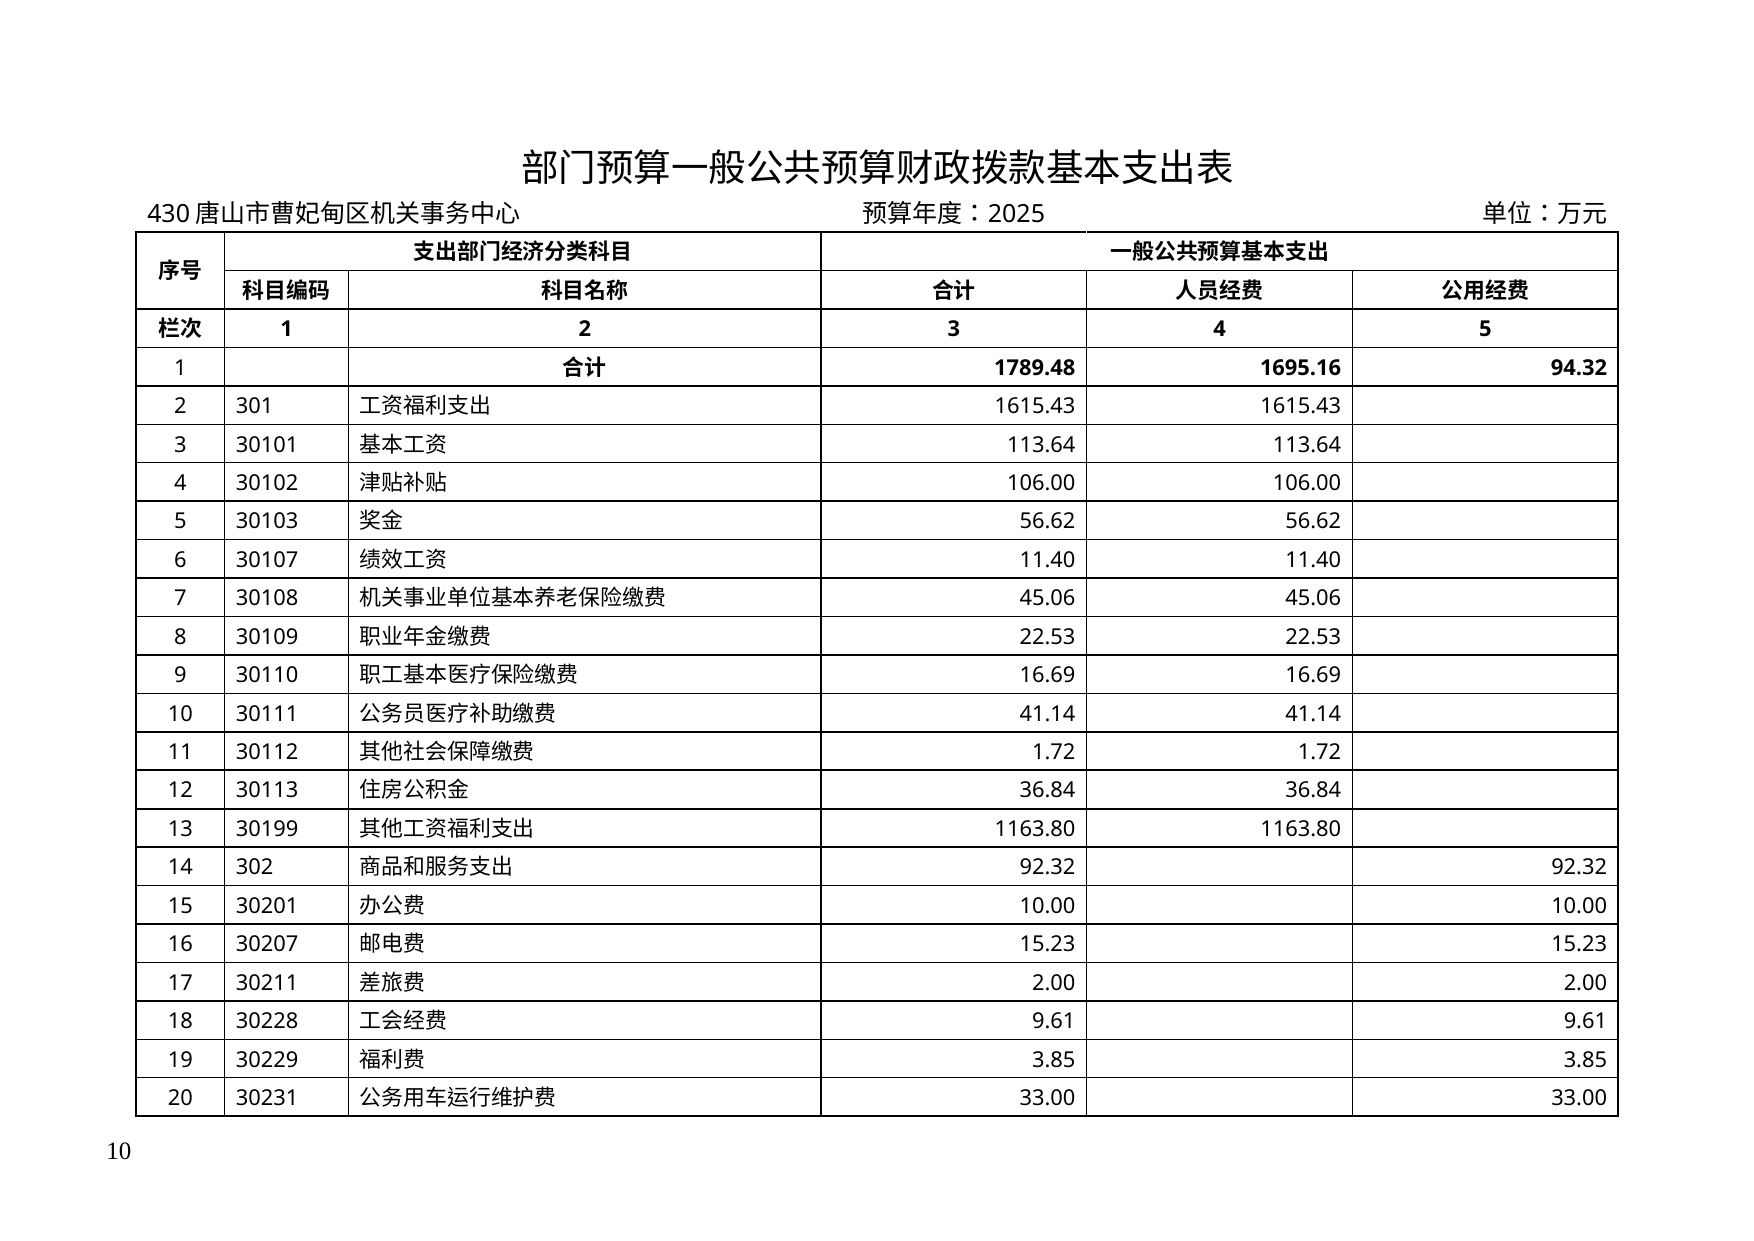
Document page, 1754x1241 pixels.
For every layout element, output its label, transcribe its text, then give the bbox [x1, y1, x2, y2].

table_cell [1353, 579, 1617, 616]
table_cell [1353, 771, 1617, 808]
table_cell 7 [137, 579, 224, 616]
table_cell 16.69 [1087, 656, 1352, 692]
table_cell 92.32 [822, 848, 1086, 885]
table_cell 人员经费 [1087, 271, 1352, 308]
table_cell 30228 [225, 1002, 348, 1038]
table_cell 11.40 [1087, 540, 1352, 577]
table_cell [1353, 694, 1617, 731]
table_cell [1353, 387, 1617, 423]
table_cell 30231 [225, 1078, 348, 1115]
table_header 预算年度：2025 [822, 195, 1086, 231]
table_cell 30103 [225, 502, 348, 539]
table_cell 支出部门经济分类科目 [225, 233, 820, 270]
table_cell 8 [137, 617, 224, 654]
table_cell 工资福利支出 [349, 387, 820, 423]
table_cell [1087, 848, 1352, 885]
table_cell 106.00 [1087, 463, 1352, 500]
table_cell [1353, 463, 1617, 500]
table_cell 机关事业单位基本养老保险缴费 [349, 579, 820, 616]
table_cell 10.00 [822, 886, 1086, 923]
table_cell [1087, 925, 1352, 962]
table_cell 16 [137, 925, 224, 962]
table_cell 职工基本医疗保险缴费 [349, 656, 820, 692]
table_cell 56.62 [1087, 502, 1352, 539]
table_cell 30113 [225, 771, 348, 808]
table_cell [1087, 963, 1352, 1000]
table_cell 1.72 [1087, 733, 1352, 769]
table_cell 1.72 [822, 733, 1086, 769]
table_cell 16.69 [822, 656, 1086, 692]
table_cell 公务员医疗补助缴费 [349, 694, 820, 731]
table_cell 绩效工资 [349, 540, 820, 577]
table_cell 30101 [225, 425, 348, 462]
table_cell 30102 [225, 463, 348, 500]
table_cell 4 [137, 463, 224, 500]
table_cell [1353, 810, 1617, 846]
table_cell 19 [137, 1040, 224, 1077]
table_cell 6 [137, 540, 224, 577]
table_cell [1353, 425, 1617, 462]
table_cell 1163.80 [822, 810, 1086, 846]
table_cell 栏次 [137, 310, 224, 347]
table_cell 30207 [225, 925, 348, 962]
table_cell 30199 [225, 810, 348, 846]
table_cell 302 [225, 848, 348, 885]
table_cell 11.40 [822, 540, 1086, 577]
table_cell 2.00 [822, 963, 1086, 1000]
table_header 430唐山市曹妃甸区机关事务中心 [137, 195, 820, 231]
table_cell 2 [137, 387, 224, 423]
table_cell 职业年金缴费 [349, 617, 820, 654]
table_cell 11 [137, 733, 224, 769]
table_cell 3.85 [1353, 1040, 1617, 1077]
table_cell [1087, 1078, 1352, 1115]
table_cell 5 [1353, 310, 1617, 347]
table_cell 1 [137, 348, 224, 385]
table_cell 10 [137, 694, 224, 731]
table_cell 30107 [225, 540, 348, 577]
table_cell [1087, 1040, 1352, 1077]
table_cell 1789.48 [822, 348, 1086, 385]
table_cell 56.62 [822, 502, 1086, 539]
table_cell 津贴补贴 [349, 463, 820, 500]
table_cell 41.14 [822, 694, 1086, 731]
table_cell 33.00 [1353, 1078, 1617, 1115]
table_cell 科目编码 [225, 271, 348, 308]
table_cell 33.00 [822, 1078, 1086, 1115]
table_cell 15.23 [1353, 925, 1617, 962]
table_cell 3.85 [822, 1040, 1086, 1077]
table_cell 基本工资 [349, 425, 820, 462]
table_cell 2.00 [1353, 963, 1617, 1000]
table_cell 工会经费 [349, 1002, 820, 1038]
table_cell 合计 [822, 271, 1086, 308]
table_cell 14 [137, 848, 224, 885]
table_cell 公务用车运行维护费 [349, 1078, 820, 1115]
table_cell [1087, 886, 1352, 923]
table_cell 序号 [137, 233, 224, 308]
table_cell 36.84 [1087, 771, 1352, 808]
table_cell 3 [137, 425, 224, 462]
table_cell 41.14 [1087, 694, 1352, 731]
table_cell [1353, 733, 1617, 769]
table_cell 17 [137, 963, 224, 1000]
table_cell 30201 [225, 886, 348, 923]
table_cell 45.06 [1087, 579, 1352, 616]
table_header 单位：万元 [1087, 195, 1617, 231]
table_cell 106.00 [822, 463, 1086, 500]
table_cell 13 [137, 810, 224, 846]
table_cell 1615.43 [1087, 387, 1352, 423]
table_cell 15.23 [822, 925, 1086, 962]
table_cell 差旅费 [349, 963, 820, 1000]
table_cell 20 [137, 1078, 224, 1115]
table_cell 合计 [349, 348, 820, 385]
table_cell 92.32 [1353, 848, 1617, 885]
table_cell 113.64 [1087, 425, 1352, 462]
table_cell 1 [225, 310, 348, 347]
table_cell [1087, 1002, 1352, 1038]
table_cell 科目名称 [349, 271, 820, 308]
table_cell 18 [137, 1002, 224, 1038]
table_cell 5 [137, 502, 224, 539]
table_cell 奖金 [349, 502, 820, 539]
table_cell 9 [137, 656, 224, 692]
table_cell 1615.43 [822, 387, 1086, 423]
table_cell 15 [137, 886, 224, 923]
table_cell 其他社会保障缴费 [349, 733, 820, 769]
table_cell 30109 [225, 617, 348, 654]
table_cell 1163.80 [1087, 810, 1352, 846]
table_cell 113.64 [822, 425, 1086, 462]
table_cell [225, 348, 348, 385]
table_cell [1353, 502, 1617, 539]
table_cell [1353, 656, 1617, 692]
table_cell 45.06 [822, 579, 1086, 616]
table_cell [1353, 540, 1617, 577]
table_cell 4 [1087, 310, 1352, 347]
table_cell 301 [225, 387, 348, 423]
table_cell 其他工资福利支出 [349, 810, 820, 846]
table_cell 30211 [225, 963, 348, 1000]
table_cell 94.32 [1353, 348, 1617, 385]
table_cell 1695.16 [1087, 348, 1352, 385]
table_cell 10.00 [1353, 886, 1617, 923]
table_cell 22.53 [1087, 617, 1352, 654]
table_cell 商品和服务支出 [349, 848, 820, 885]
table_cell 9.61 [1353, 1002, 1617, 1038]
table_cell 22.53 [822, 617, 1086, 654]
table_cell 2 [349, 310, 820, 347]
table_cell 3 [822, 310, 1086, 347]
table_cell 邮电费 [349, 925, 820, 962]
table_cell 一般公共预算基本支出 [822, 233, 1617, 270]
table_cell 9.61 [822, 1002, 1086, 1038]
text 部门预算一般公共预算财政拨款基本支出表 [106, 142, 1648, 193]
table_cell 30110 [225, 656, 348, 692]
table_cell 住房公积金 [349, 771, 820, 808]
table_cell 30112 [225, 733, 348, 769]
table_cell 12 [137, 771, 224, 808]
table_cell 30108 [225, 579, 348, 616]
table_cell 办公费 [349, 886, 820, 923]
table_cell 30229 [225, 1040, 348, 1077]
table_cell 福利费 [349, 1040, 820, 1077]
table_cell 36.84 [822, 771, 1086, 808]
table_cell 30111 [225, 694, 348, 731]
table_cell 公用经费 [1353, 271, 1617, 308]
table_cell [1353, 617, 1617, 654]
